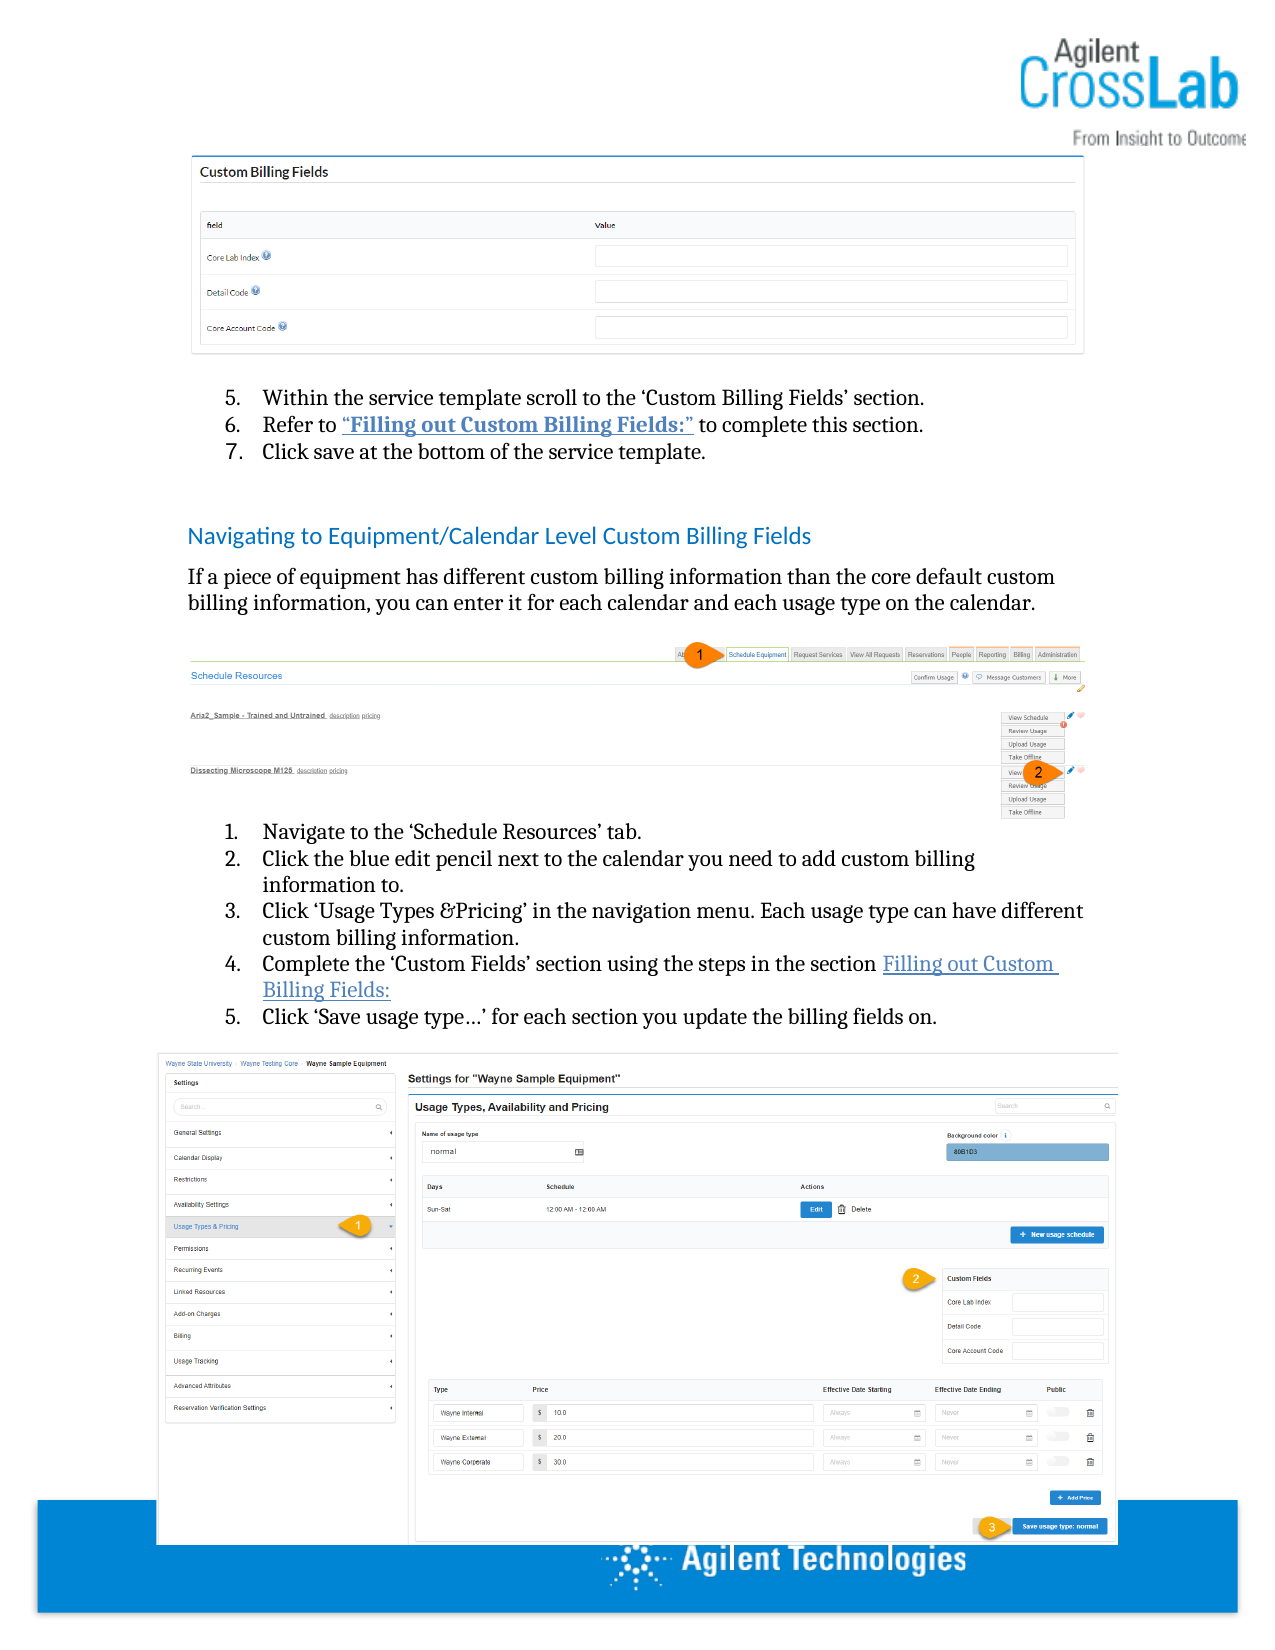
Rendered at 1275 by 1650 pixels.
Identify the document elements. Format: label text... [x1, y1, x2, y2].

text If a piece of equipment has different custom billing information than the core default custom billing information, you can enter it for each calendar and each usage type on the calendar. [187, 564, 1087, 616]
list Within the service template scroll to the ‘Custom Billing Fields’ section. [225, 385, 1087, 411]
list Click ‘Save usage type…’ for each section you update the billing fields on. [225, 1003, 1087, 1030]
picture [187, 642, 1088, 819]
list Click the blue edit pencil next to the calendar you need to add custom billing information to. [225, 845, 1087, 898]
picture [187, 150, 1088, 359]
list Refer to “Filling out Custom Billing Fields:” to complete this section. [225, 411, 1087, 438]
subtitle Navigating to Equipment/Calendar Level Custom Billing Fields [187, 520, 1087, 551]
list Navigate to the ‘Schedule Resources’ tab. [225, 819, 1087, 845]
picture [156, 1052, 1118, 1545]
list Complete the ‘Custom Fields’ section using the steps in the section Filling out Custom Billing Fields: [225, 951, 1087, 1003]
list Click ‘Usage Types &Pricing’ in the navigation menu. Each usage type can have different custom billing information. [225, 898, 1087, 951]
list Click save at the bottom of the service template. [225, 438, 1087, 465]
